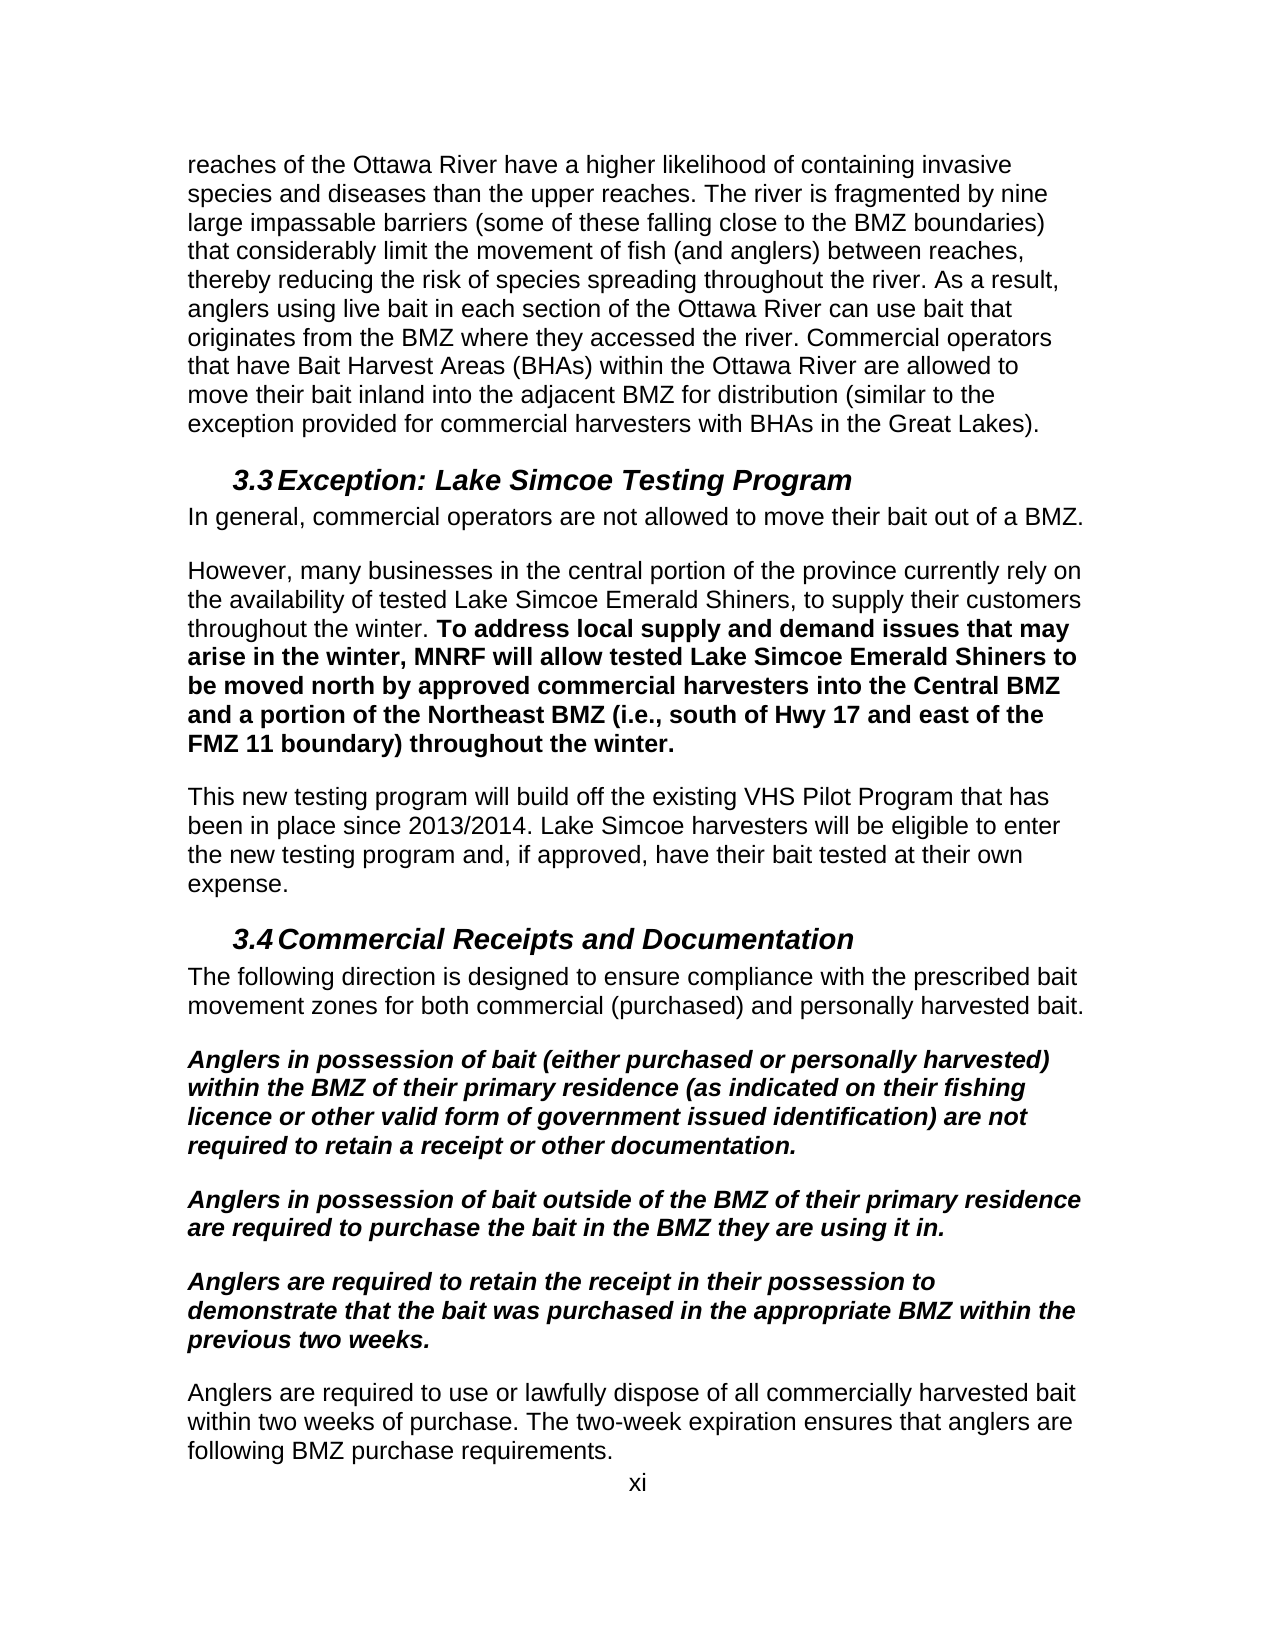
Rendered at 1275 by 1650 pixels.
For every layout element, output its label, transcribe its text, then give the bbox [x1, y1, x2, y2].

text Anglers in possession of bait (either purchased or personally harvested) within the BMZ of their primary residence (as indicated on their fishing licence or other valid form of government issued identification) are not required to retain a receipt or other documentation. [187, 1044, 1087, 1159]
text The following direction is designed to ensure compliance with the prescribed bait movement zones for both commercial (purchased) and personally harvested bait. [187, 962, 1087, 1019]
text Anglers are required to use or lawfully dispose of all commercially harvested bait within two weeks of purchase. The two-week expiration ensures that anglers are following BMZ purchase requirements. [187, 1378, 1087, 1464]
text This new testing program will build off the existing VHS Pilot Program that has been in place since 2013/2014. Lake Simcoe harvesters will be eligible to enter the new testing program and, if approved, have their bait tested at their own expense. [187, 782, 1087, 897]
text Anglers are required to retain the receipt in their possession to demonstrate that the bait was purchased in the appropriate BMZ within the previous two weeks. [187, 1267, 1087, 1353]
text Anglers in possession of bait outside of the BMZ of their primary residence are required to purchase the bait in the BMZ they are using it in. [187, 1184, 1087, 1242]
subtitle Commercial Receipts and Documentation [232, 922, 1087, 956]
subtitle Exception: Lake Simcoe Testing Program [232, 462, 1087, 496]
text In general, commercial operators are not allowed to move their bait out of a BMZ. [187, 502, 1087, 531]
text However, many businesses in the central portion of the province currently rely on the availability of tested Lake Simcoe Emerald Shiners, to supply their customers throughout the winter. To address local supply and demand issues that may arise in the winter, MNRF will allow tested Lake Simcoe Emerald Shiners to be moved north by approved commercial harvesters into the Central BMZ and a portion of the Northeast BMZ (i.e., south of Hwy 17 and east of the FMZ 11 boundary) throughout the winter. [187, 556, 1087, 757]
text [187, 150, 1087, 437]
